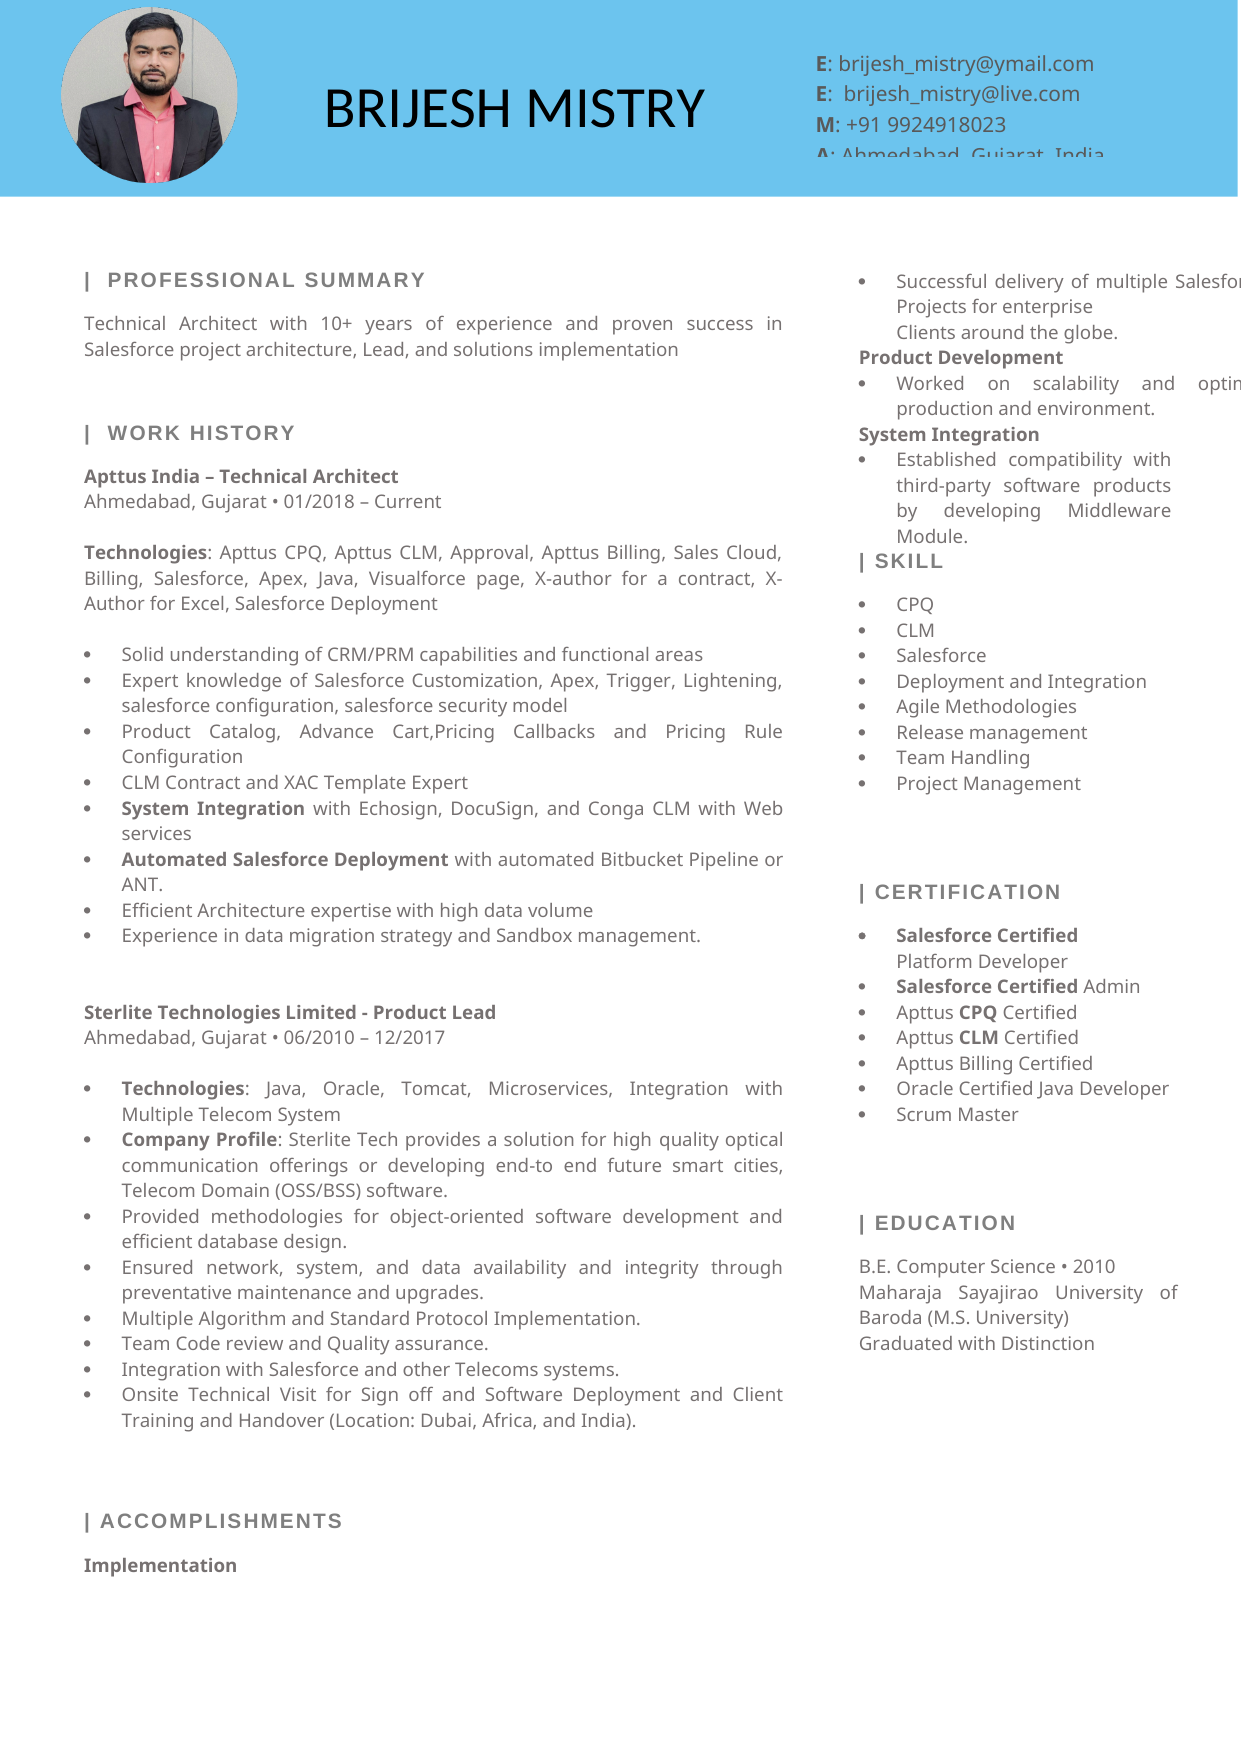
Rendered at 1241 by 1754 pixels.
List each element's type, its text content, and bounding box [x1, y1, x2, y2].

list Worked on scalability and optimization of production and environment. [859, 370, 1240, 421]
list Project Management [859, 770, 1240, 796]
text Implementation [84, 1552, 821, 1577]
list Product Catalog, Advance Cart,Pricing Callbacks and Pricing Rule Configuration [84, 718, 784, 769]
text Clients around the globe. [896, 319, 1240, 345]
list Release management [859, 719, 1240, 744]
list CLM Contract and XAC Template Expert [84, 769, 784, 795]
text | PROFESSIONAL SUMMARY [84, 268, 821, 292]
picture [61, 7, 238, 183]
text | Work History [84, 421, 784, 444]
text Platform Developer [896, 948, 1240, 973]
list Scrum Master [859, 1101, 1240, 1127]
text Maharaja Sayajirao University of Baroda (M.S. University) [859, 1279, 1177, 1330]
text Ahmedabad, Gujarat • 06/2010 – 12/2017 [84, 1024, 784, 1050]
list Provided methodologies for object-oriented software development and efficient database design. [84, 1203, 784, 1254]
text Technologies: Apttus CPQ, Apttus CLM, Approval, Apttus Billing, Sales Cloud, Billing, Salesforce, Apex, Java, Visualforce page, X-author for a contract, X-Author for Excel, Salesforce Deployment [84, 539, 784, 616]
list Team Code review and Quality assurance. [84, 1331, 784, 1356]
list Oracle Certified Java Developer [859, 1076, 1240, 1101]
text | Education [859, 1211, 1240, 1235]
list Apttus CPQ Certified [859, 999, 1240, 1024]
list Deployment and Integration [859, 668, 1240, 693]
list System Integration with Echosign, DocuSign, and Conga CLM with Web services [84, 795, 784, 846]
list Expert knowledge of Salesforce Customization, Apex, Trigger, Lightening, salesforce configuration, salesforce security model [84, 667, 784, 718]
text | CERTification [859, 880, 1240, 904]
text Technical Architect with 10+ years of experience and proven success in Salesforce project architecture, Lead, and solutions implementation [84, 311, 784, 362]
list Team Handling [859, 744, 1240, 770]
list Salesforce [859, 642, 1240, 668]
text B.E. Computer Science • 2010 [859, 1253, 1240, 1279]
list Salesforce Certified Admin [859, 973, 1240, 999]
list Integration with Salesforce and other Telecoms systems. [84, 1356, 784, 1382]
list Apttus CLM Certified [859, 1024, 1240, 1050]
text | Accomplishments [84, 1509, 784, 1533]
text | SKILL [859, 549, 1240, 573]
text Sterlite Technologies Limited - Product Lead [84, 999, 784, 1024]
text Graduated with Distinction [859, 1330, 1177, 1356]
list Company Profile: Sterlite Tech provides a solution for high­ quality optical communication offerings or developing end-to­ end future smart cities, Telecom Domain (OSS/BSS) software. [84, 1127, 784, 1203]
text System Integration [859, 421, 1240, 447]
text Apttus India – Technical Architect [84, 463, 784, 488]
list Automated Salesforce Deployment with automated Bitbucket Pipeline or ANT. [84, 846, 784, 897]
list Technologies: Java, Oracle, Tomcat, Microservices, Integration with Multiple Telecom System [84, 1076, 784, 1127]
list Apttus Billing Certified [859, 1050, 1240, 1076]
list Successful delivery of multiple Salesforce and Java Projects for enterprise [859, 268, 1240, 319]
list Salesforce Certified [859, 922, 1240, 948]
list Multiple Algorithm and Standard Protocol Implementation. [84, 1305, 784, 1331]
text Ahmedabad, Gujarat • 01/2018 – Current [84, 488, 784, 514]
list CLM [859, 617, 1240, 642]
list Ensured network, system, and data availability and integrity through preventative maintenance and upgrades. [84, 1254, 784, 1305]
text Product Development [859, 345, 1240, 370]
list CPQ [859, 591, 1240, 617]
list Efficient Architecture expertise with high data volume [84, 897, 784, 922]
list Onsite Technical Visit for Sign off and Software Deployment and Client Training and Handover (Location: Dubai, Africa, and India). [84, 1382, 784, 1433]
list Agile Methodologies [859, 693, 1240, 719]
list Experience in data migration strategy and Sandbox management. [84, 922, 784, 948]
list Solid understanding of CRM/PRM capabilities and functional areas [84, 642, 784, 667]
list Established compatibility with third-party software products by developing Middleware Module. [859, 447, 1171, 549]
